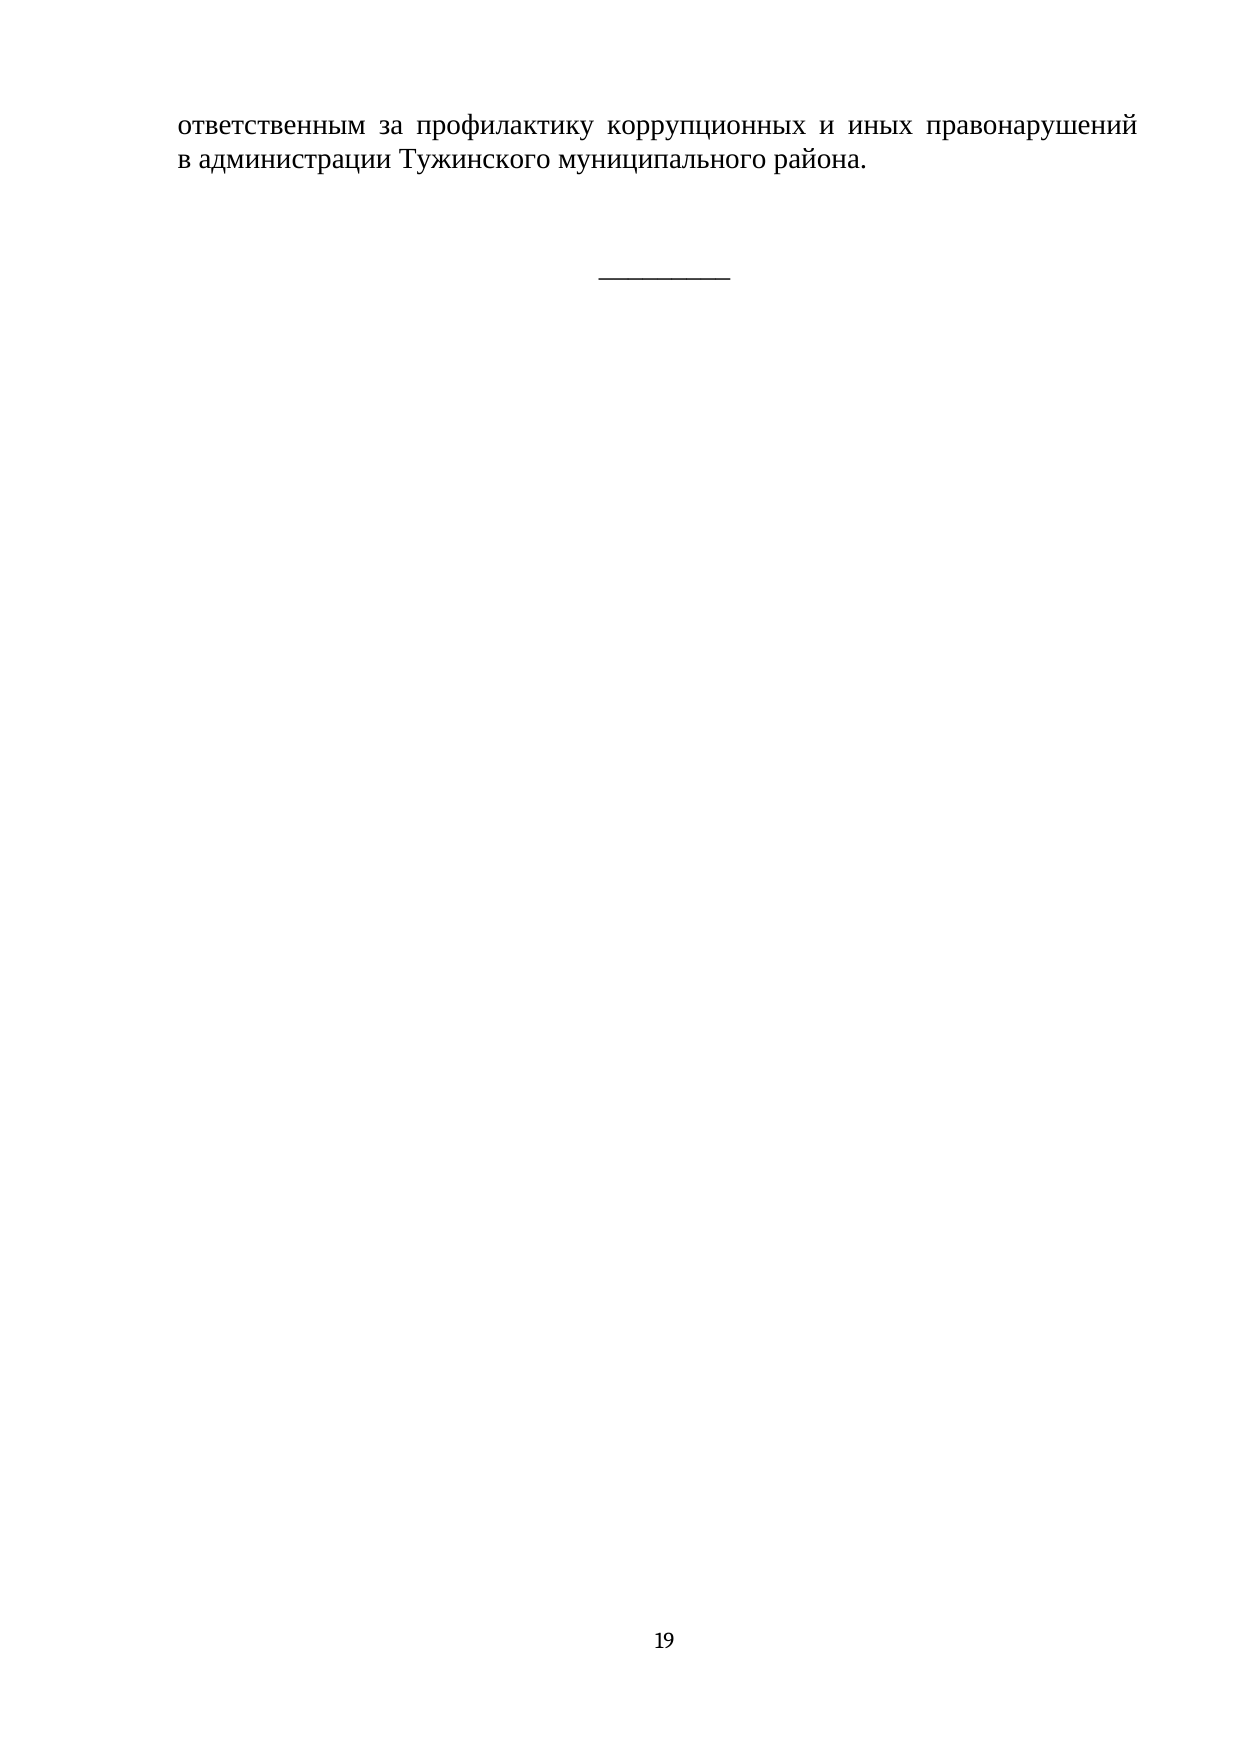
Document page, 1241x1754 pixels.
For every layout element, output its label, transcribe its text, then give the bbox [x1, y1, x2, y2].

text _________ [177, 249, 1152, 283]
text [177, 107, 1152, 174]
